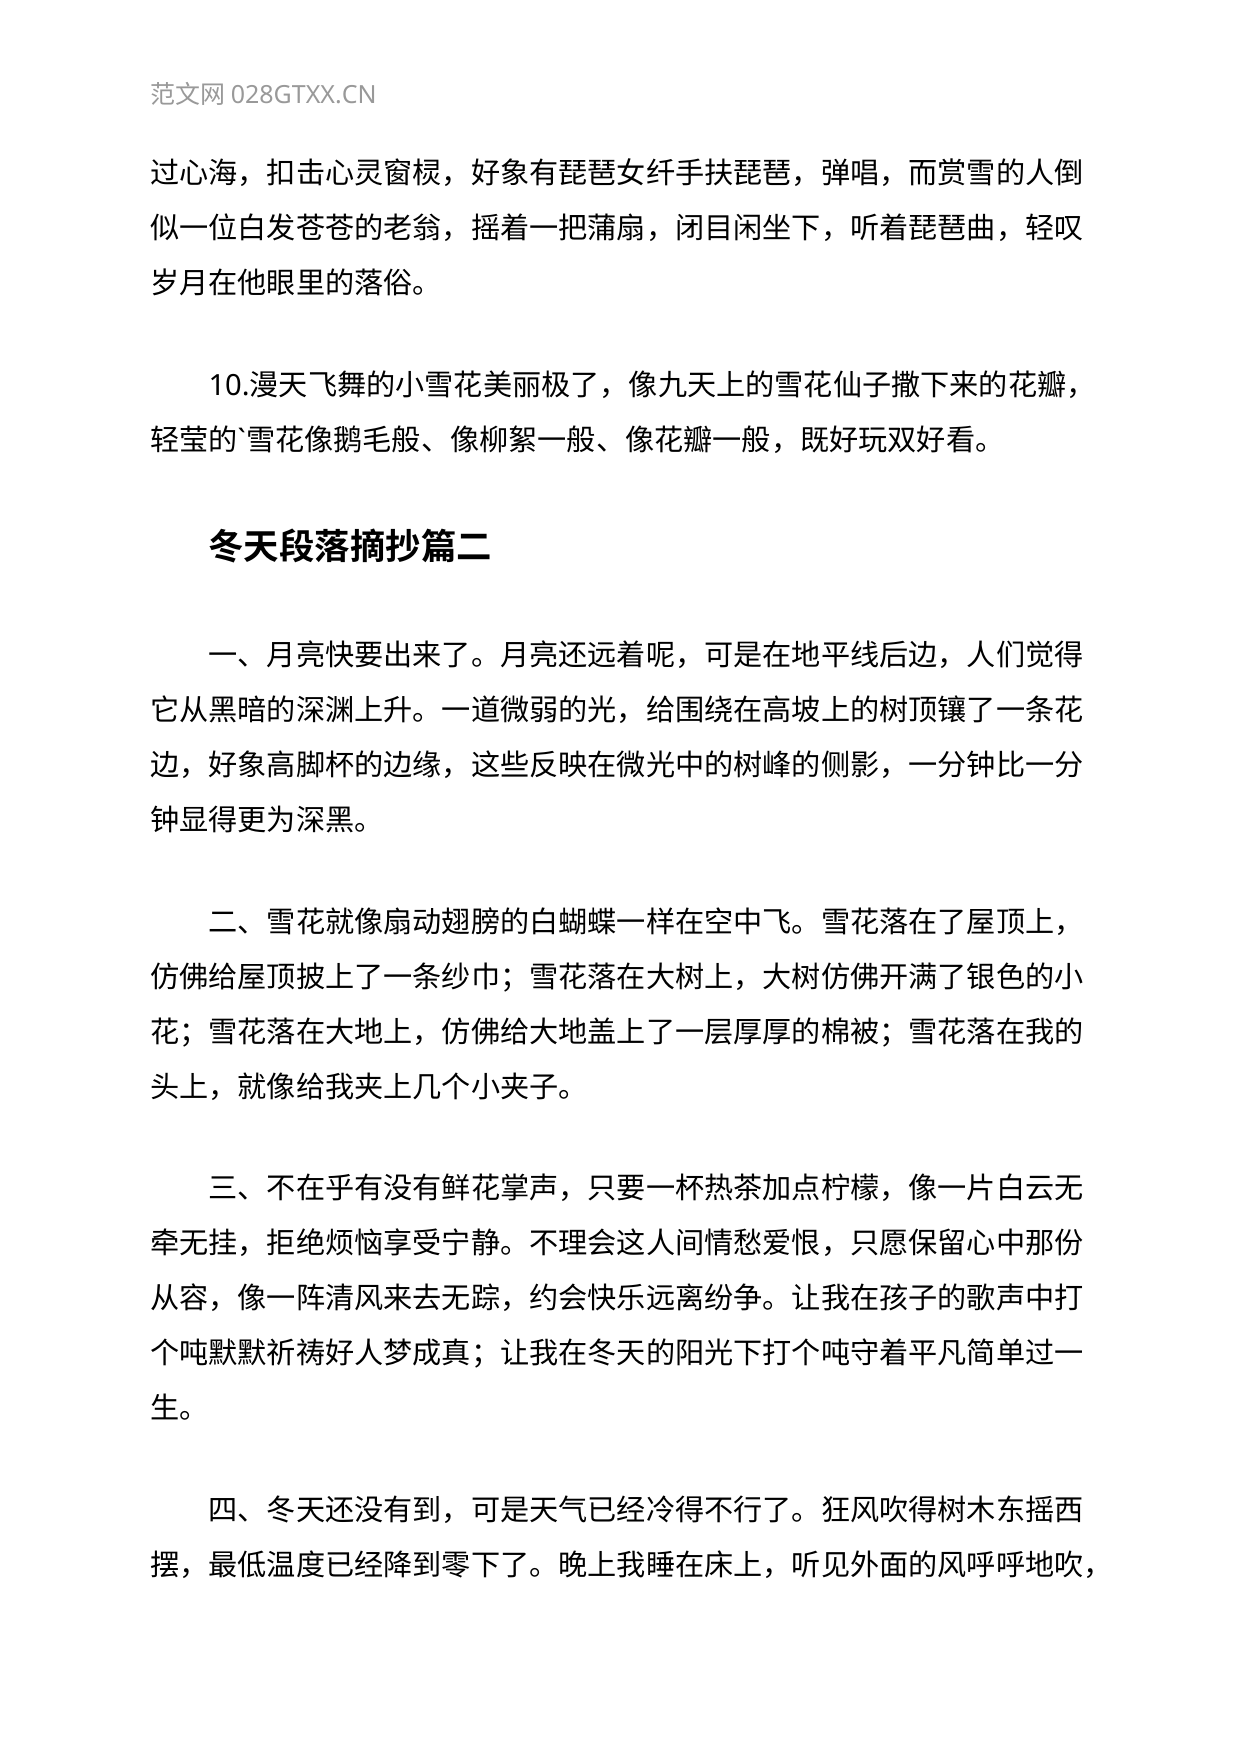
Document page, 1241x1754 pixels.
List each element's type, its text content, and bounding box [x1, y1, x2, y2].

text 冬天段落摘抄篇二 [150, 518, 1090, 570]
text 一、月亮快要出来了。月亮还远着呢，可是在地平线后边，人们觉得它从黑暗的深渊上升。一道微弱的光，给围绕在高坡上的树顶镶了一条花边，好象高脚杯的边缘，这些反映在微光中的树峰的侧影，一分钟比一分钟显得更为深黑。 [150, 632, 1090, 839]
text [150, 1486, 1090, 1583]
text 二、雪花就像扇动翅膀的白蝴蝶一样在空中飞。雪花落在了屋顶上，仿佛给屋顶披上了一条纱巾；雪花落在大树上，大树仿佛开满了银色的小花；雪花落在大地上，仿佛给大地盖上了一层厚厚的棉被；雪花落在我的头上，就像给我夹上几个小夹子。 [150, 898, 1090, 1105]
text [150, 150, 1090, 302]
text 10.漫天飞舞的小雪花美丽极了，像九天上的雪花仙子撒下来的花瓣，轻莹的`雪花像鹅毛般、像柳絮一般、像花瓣一般，既好玩双好看。 [150, 362, 1090, 459]
text 三、不在乎有没有鲜花掌声，只要一杯热茶加点柠檬，像一片白云无牵无挂，拒绝烦恼享受宁静。不理会这人间情愁爱恨，只愿保留心中那份从容，像一阵清风来去无踪，约会快乐远离纷争。让我在孩子的歌声中打个吨默默祈祷好人梦成真；让我在冬天的阳光下打个吨守着平凡简单过一生。 [150, 1165, 1090, 1427]
